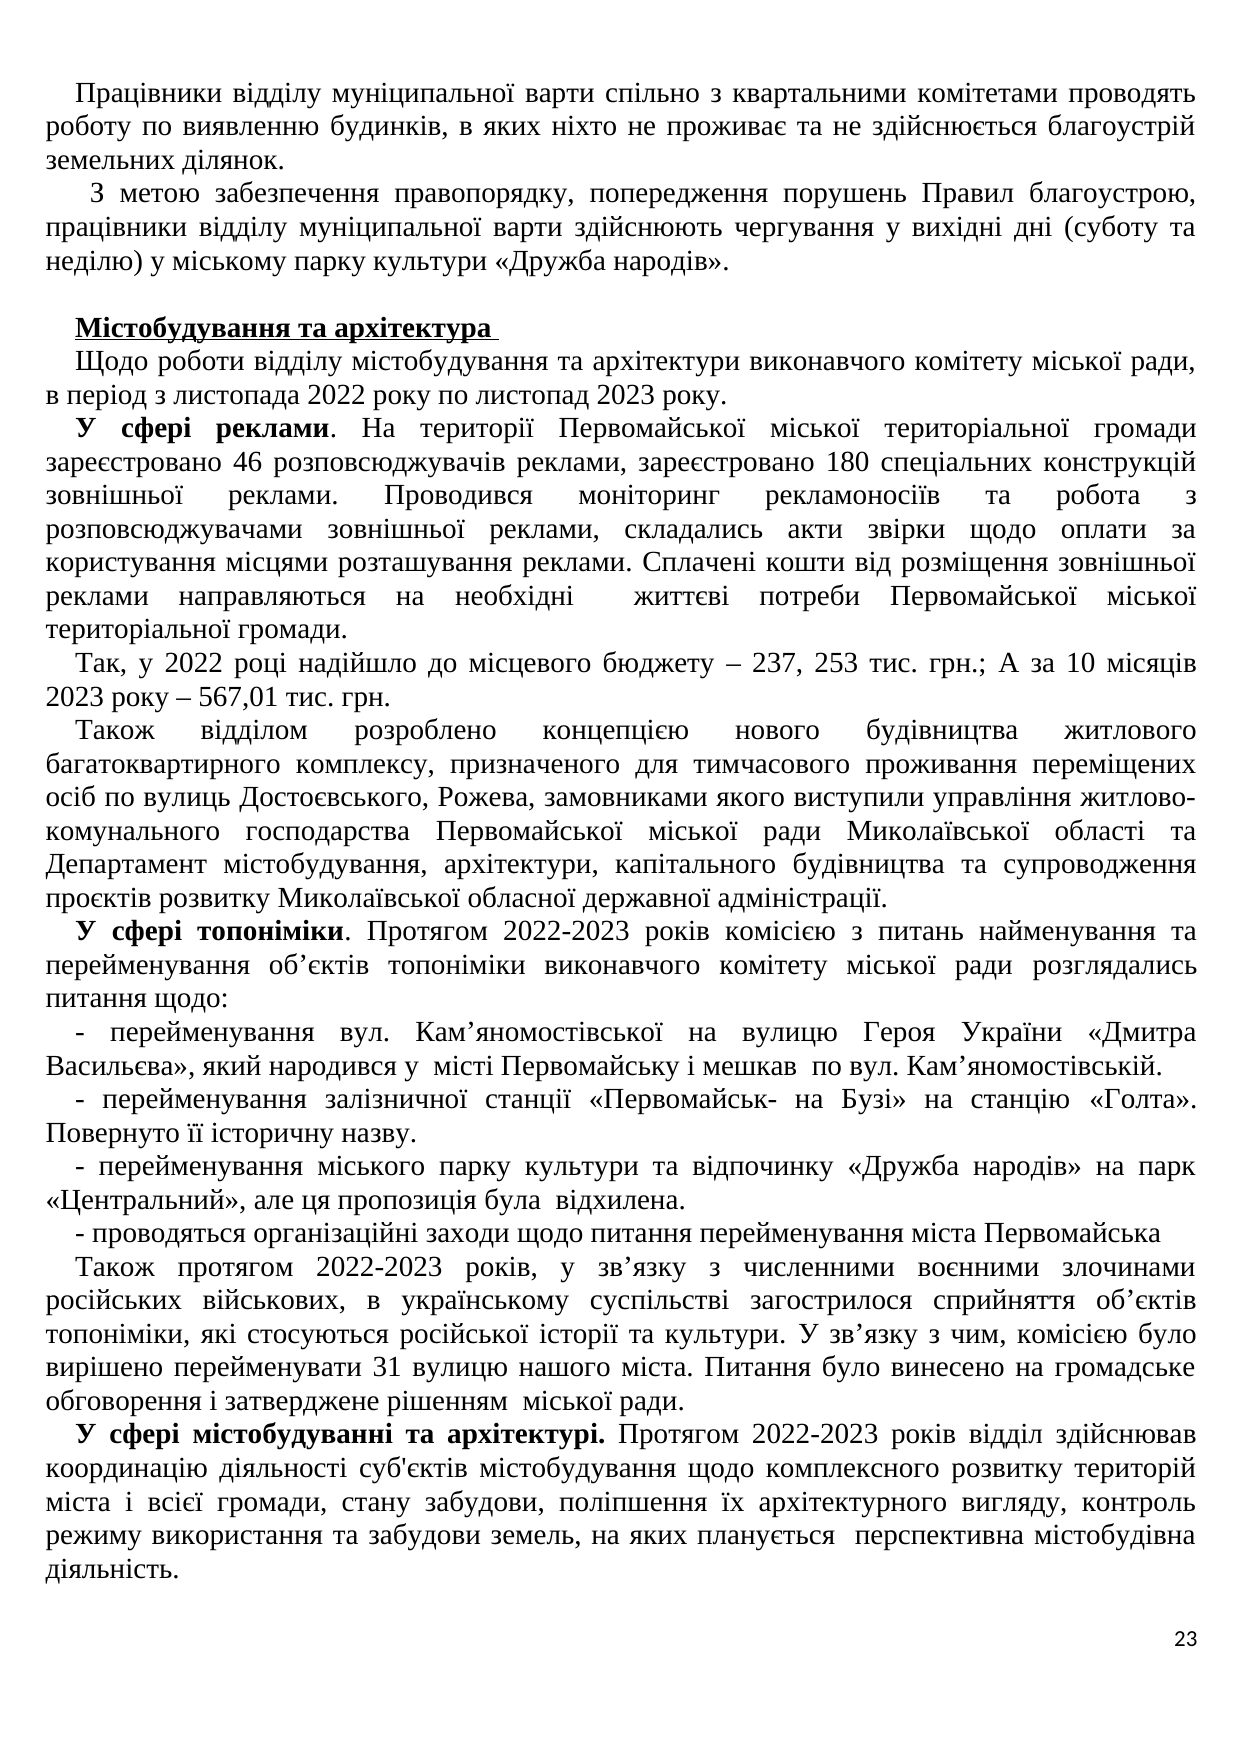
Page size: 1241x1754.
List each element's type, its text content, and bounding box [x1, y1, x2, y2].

text - перейменування залізничної станції «Первомайськ- на Бузі» на станцію «Голта». Повернуто її історичну назву. [45, 1081, 1197, 1148]
text Також протягом 2022-2023 років, у зв’язку з численними воєнними злочинами російських військових, в українському суспільстві загострилося сприйняття об’єктів топоніміки, які стосуються російської історії та культури. У зв’язку з чим, комісією було вирішено перейменувати 31 вулицю нашого міста. Питання було винесено на громадське обговорення і затверджене рішенням міської ради. [45, 1249, 1197, 1417]
text Щодо роботи відділу містобудування та архітектури виконавчого комітету міської ради, в період з листопада 2022 року по листопад 2023 року. [45, 343, 1197, 410]
text У сфері топоніміки. Протягом 2022-2023 років комісією з питань найменування та перейменування об’єктів топоніміки виконавчого комітету міської ради розглядались питання щодо: [45, 947, 1197, 1014]
text Також відділом розроблено концепцією нового будівництва житлового багатоквартирного комплексу, призначеного для тимчасового проживання переміщених осіб по вулиць Достоєвського, Рожева, замовниками якого виступили управління житлово-комунального господарства Первомайської міської ради Миколаївської області та Департамент містобудування, архітектури, капітального будівництва та супроводження проєктів розвитку Миколаївської обласної державної адміністрації. [45, 712, 1197, 913]
text - перейменування вул. Кам’яномостівської на вулицю Героя України «Дмитра Васильєва», який народився у місті Первомайську і мешкав по вул. Кам’яномостівській. [45, 1014, 1197, 1081]
text - перейменування міського парку культури та відпочинку «Дружба народів» на парк «Центральний», але ця пропозиція була відхилена. [45, 1148, 1197, 1215]
text Працівники відділу муніципальної варти спільно з квартальними комітетами проводять роботу по виявленню будинків, в яких ніхто не проживає та не здійснюється благоустрій земельних ділянок. [45, 75, 1197, 176]
text У сфері топоніміки. Протягом 2022-2023 років комісією з питань найменування та перейменування об’єктів топоніміки виконавчого комітету міської ради розглядались питання щодо: [45, 913, 1197, 947]
text - проводяться організаційні заходи щодо питання перейменування міста Первомайська [45, 1215, 1197, 1249]
text Містобудування та архітектура [45, 310, 1197, 343]
text З метою забезпечення правопорядку, попередження порушень Правил благоустрою, працівники відділу муніципальної варти здійснюють чергування у вихідні дні (суботу та неділю) у міському парку культури «Дружба народів». [45, 176, 1197, 276]
text Так, у 2022 році надійшло до місцевого бюджету – 237, 253 тис. грн.; А за 10 місяців 2023 року – 567,01 тис. грн. [45, 645, 1197, 712]
text У сфері містобудуванні та архітектурі. Протягом 2022-2023 років відділ здійснював координацію діяльності суб'єктів містобудування щодо комплексного розвитку територій міста і всієї громади, стану забудови, поліпшення їх архітектурного вигляду, контроль режиму використання та забудови земель, на яких планується перспективна містобудівна діяльність. [45, 1417, 1197, 1584]
text У сфері реклами. На території Первомайської міської територіальної громади зареєстровано 46 розповсюджувачів реклами, зареєстровано 180 спеціальних конструкцій зовнішньої реклами. Проводився моніторинг рекламоносіїв та робота з розповсюджувачами зовнішньої реклами, складались акти звірки щодо оплати за користування місцями розташування реклами. Сплачені кошти від розміщення зовнішньої реклами направляються на необхідні життєві потреби Первомайської міської територіальної громади. [45, 410, 1197, 645]
